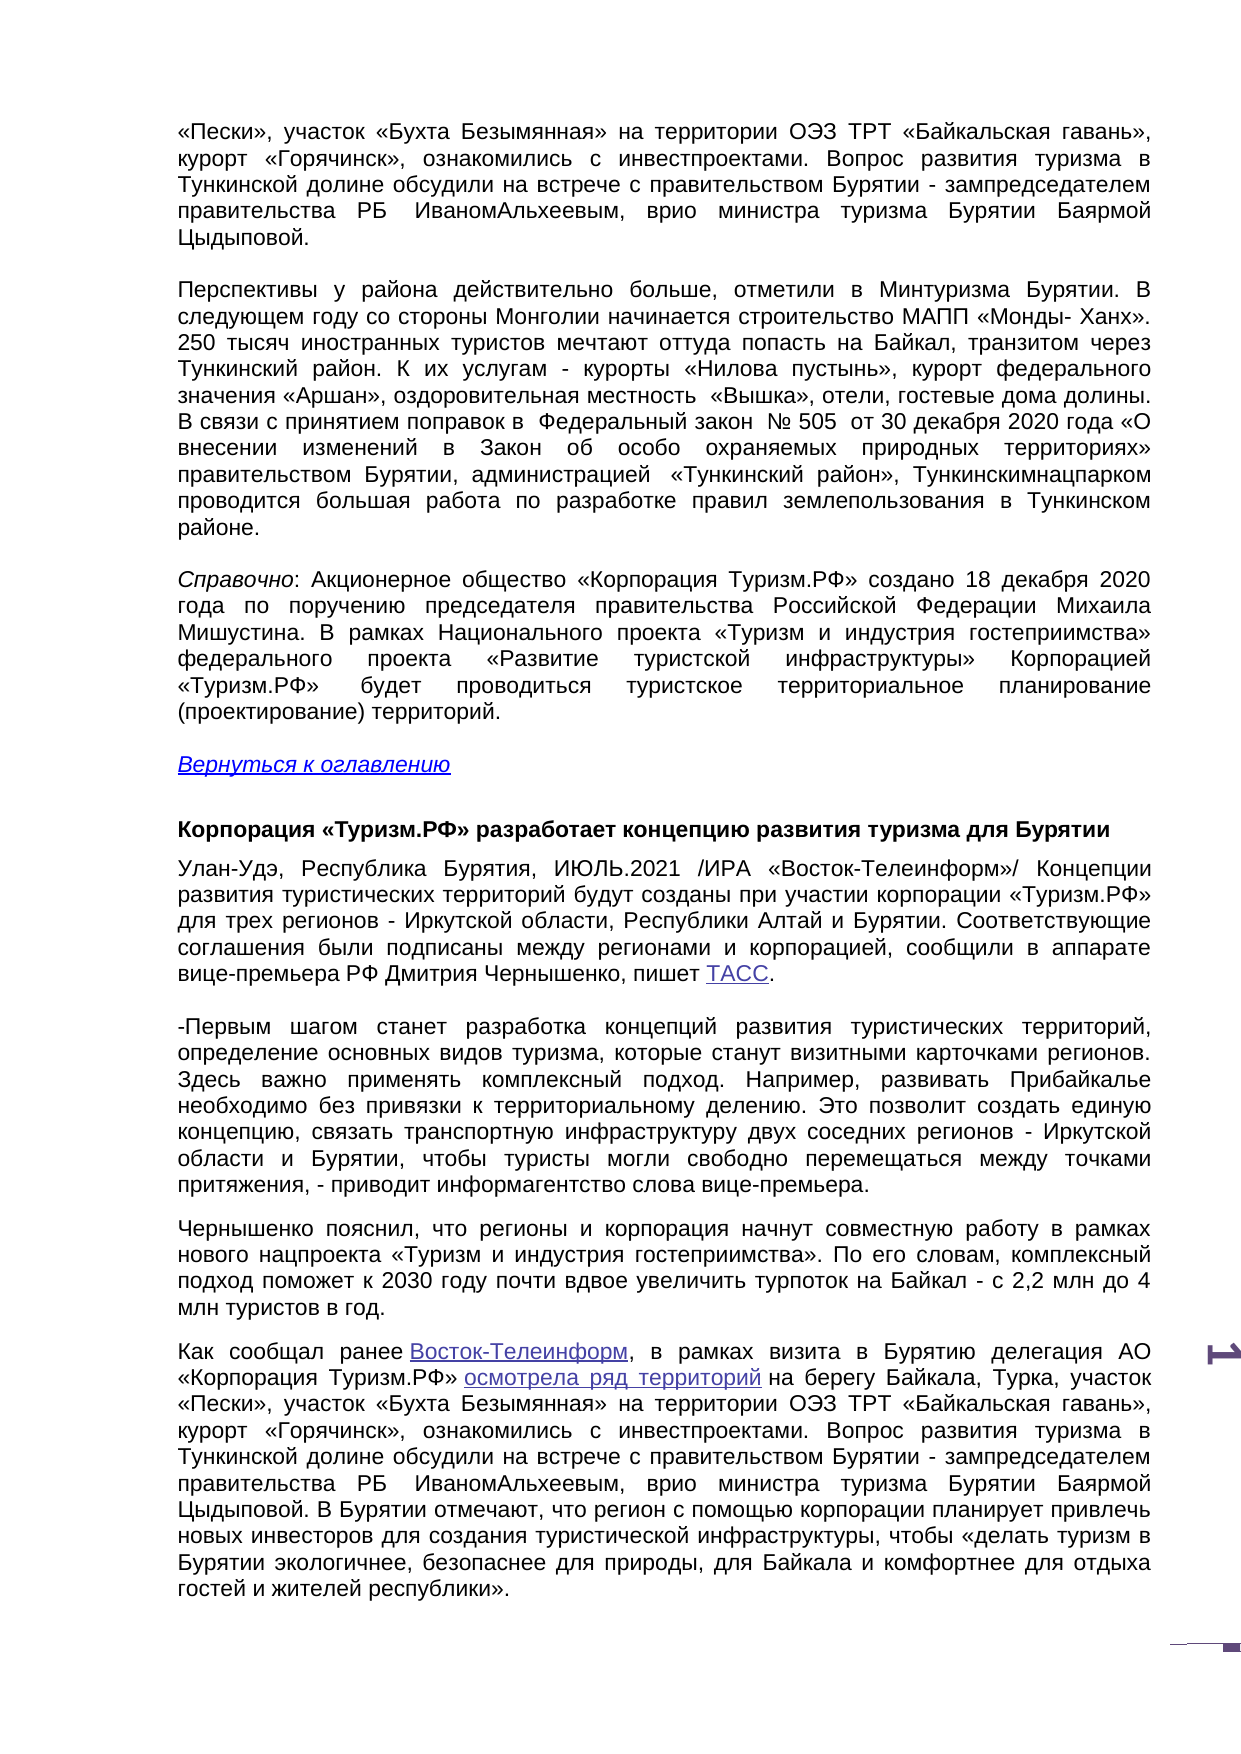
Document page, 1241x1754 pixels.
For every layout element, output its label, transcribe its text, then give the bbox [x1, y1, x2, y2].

text Как сообщал ранее Восток-Телеинформ, в рамках визита в Бурятию делегация АО «Корпорация Туризм.РФ» осмотрела ряд территорий на берегу Байкала, Турка, участок «Пески», участок «Бухта Безымянная» на территории ОЭЗ ТРТ «Байкальская гавань», курорт «Горячинск», ознакомились с инвестпроектами. Вопрос развития туризма в Тункинской долине обсудили на встрече с правительством Бурятии - зампредседателем правительства РБ ИваномАльхеевым, врио министра туризма Бурятии Баярмой Цыдыповой. В Бурятии отмечают, что регион с помощью корпорации планирует привлечь новых инвесторов для создания туристической инфраструктуры, чтобы «делать туризм в Бурятии экологичнее, безопаснее для природы, для Байкала и комфортнее для отдыха гостей и жителей республики». [177, 1338, 1152, 1601]
text Перспективы у района действительно больше, отметили в Минтуризма Бурятии. В следующем году со стороны Монголии начинается строительство МАПП «Монды- Ханх». 250 тысяч иностранных туристов мечтают оттуда попасть на Байкал, транзитом через Тункинский район. К их услугам - курорты «Нилова пустынь», курорт федерального значения «Аршан», оздоровительная местность «Вышка», отели, гостевые дома долины. В связи с принятием поправок в Федеральный закон № 505 от 30 декабря 2020 года «О внесении изменений в Закон об особо охраняемых природных территориях» правительством Бурятии, администрацией «Тункинский район», Тункинскимнацпарком проводится большая работа по разработке правил землепользования в Тункинском районе. [177, 276, 1152, 540]
subtitle Корпорация «Туризм.РФ» разработает концепцию развития туризма для Бурятии [177, 816, 1152, 842]
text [177, 118, 1152, 250]
text -Первым шагом станет разработка концепций развития туристических территорий, определение основных видов туризма, которые станут визитными карточками регионов. Здесь важно применять комплексный подход. Например, развивать Прибайкалье необходимо без привязки к территориальному делению. Это позволит создать единую концепцию, связать транспортную инфраструктуру двух соседних регионов - Иркутской области и Бурятии, чтобы туристы могли свободно перемещаться между точками притяжения, - приводит информагентство слова вице-премьера. [177, 1013, 1152, 1197]
text Справочно: Акционерное общество «Корпорация Туризм.РФ» создано 18 декабря 2020 года по поручению председателя правительства Российской Федерации Михаила Мишустина. В рамках Национального проекта «Туризм и индустрия гостеприимства» федерального проекта «Развитие туристской инфраструктуры» Корпорацией «Туризм.РФ» будет проводиться туристское территориальное планирование (проектирование) территорий. [177, 566, 1152, 724]
text Вернуться к оглавлению [177, 751, 1152, 777]
text Чернышенко пояснил, что регионы и корпорация начнут совместную работу в рамках нового нацпроекта «Туризм и индустрия гостеприимства». По его словам, комплексный подход поможет к 2030 году почти вдвое увеличить турпоток на Байкал - с 2,2 млн до 4 млн туристов в год. [177, 1215, 1152, 1320]
text Улан-Удэ, Республика Бурятия, ИЮЛЬ.2021 /ИРА «Восток-Телеинформ»/ Концепции развития туристических территорий будут созданы при участии корпорации «Туризм.РФ» для трех регионов - Иркутской области, Республики Алтай и Бурятии. Соответствующие соглашения были подписаны между регионами и корпорацией, сообщили в аппарате вице-премьера РФ Дмитрия Чернышенко, пишет ТАСС. [177, 855, 1152, 986]
